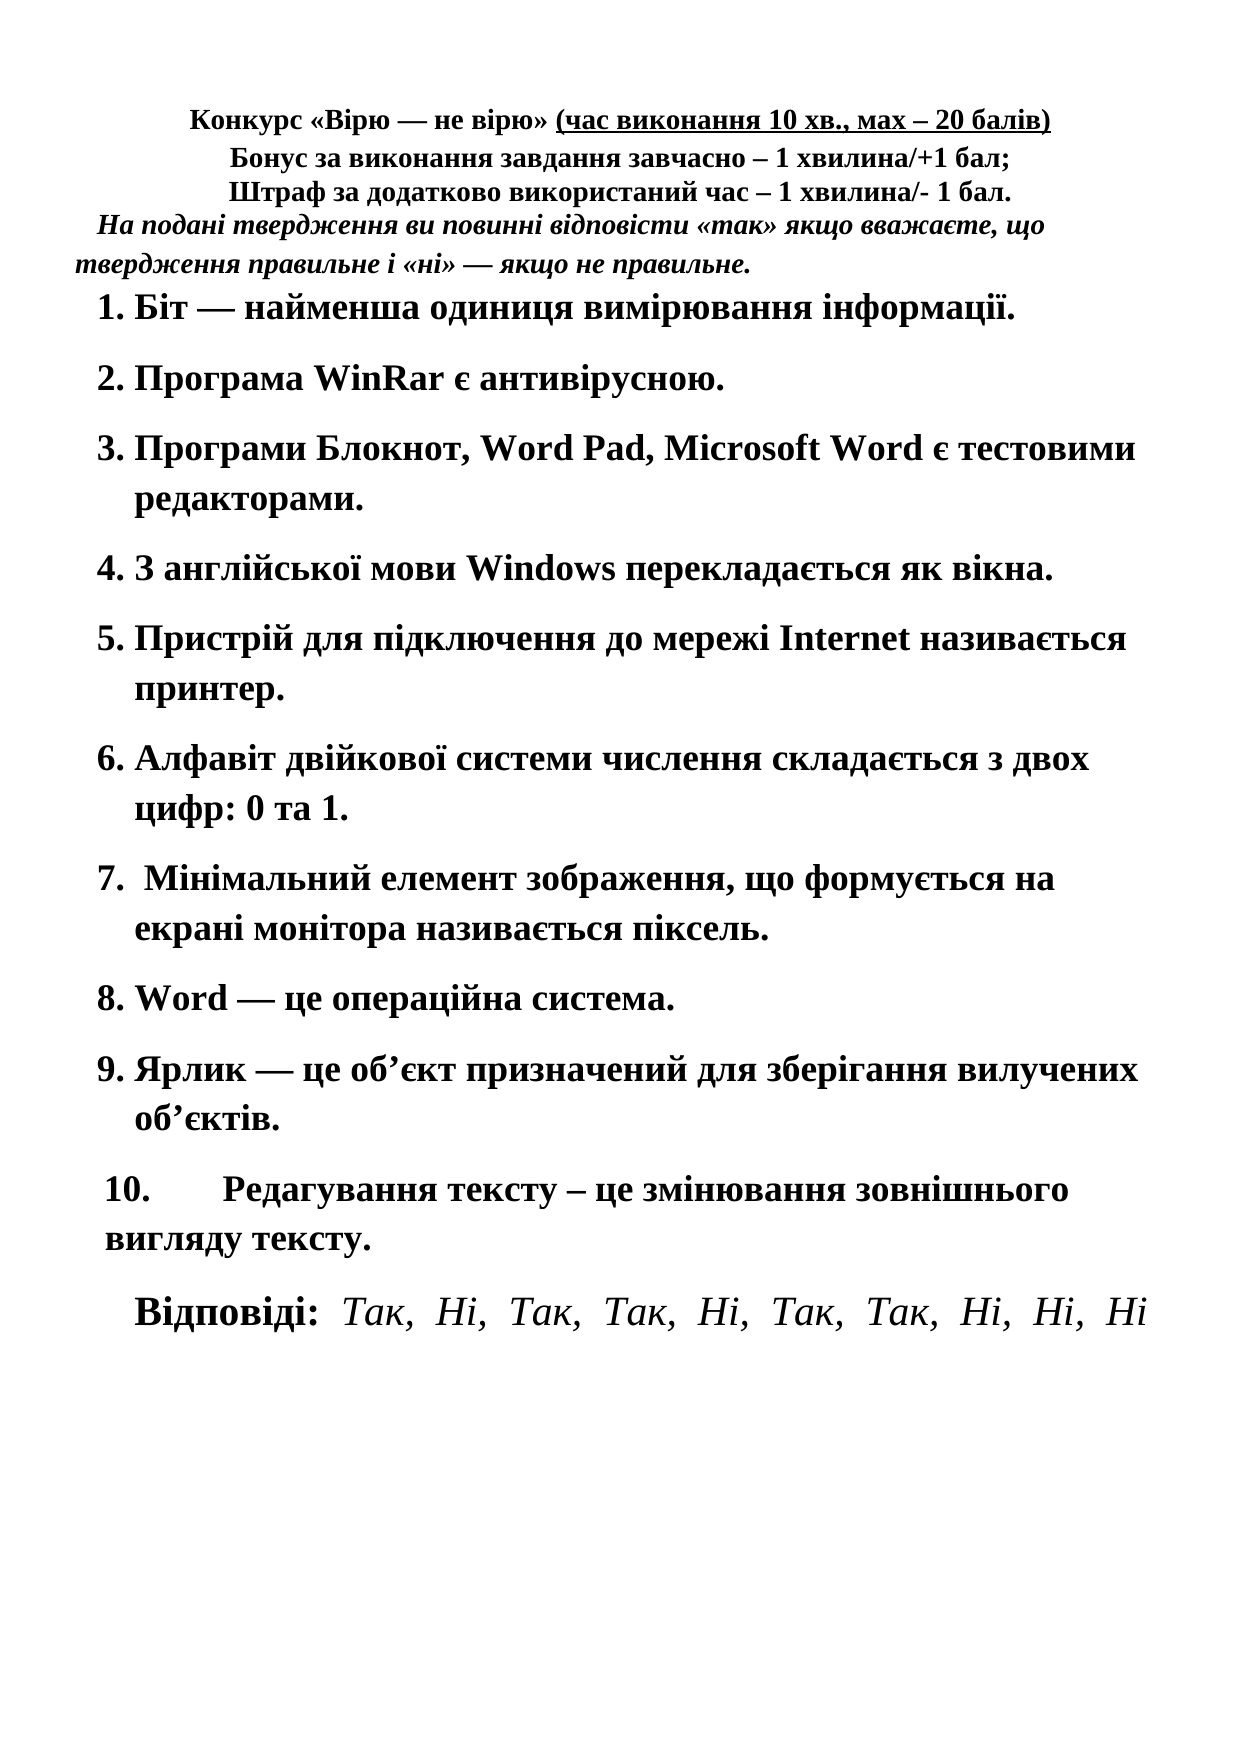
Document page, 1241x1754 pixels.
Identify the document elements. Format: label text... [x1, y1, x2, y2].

list Програми Блокнот, Word Pad, Microsoft Word є тестовими редакторами. [97, 425, 1165, 518]
list Програма WinRar є антивірусною. [97, 355, 1165, 398]
text На подані твердження ви повинні відповісти «так» якщо вважаєте, що твердження правильне і «ні» — якщо не правильне. [75, 207, 1165, 279]
text Штраф за додатково використаний час – 1 хвилина/- 1 бал. [75, 174, 1165, 207]
list Ярлик — це об’єкт призначений для зберігання вилучених об’єктів. [97, 1046, 1165, 1139]
text Бонус за виконання завдання завчасно – 1 хвилина/+1 бал; [75, 140, 1165, 174]
text Відповіді: Так, Ні, Так, Так, Ні, Так, Так, Ні, Ні, Ні [134, 1286, 1165, 1334]
list Алфавіт двійкової системи числення складається з двох цифр: 0 та 1. [97, 736, 1165, 828]
list Біт — найменша одиниця вимірювання інформації. [97, 284, 1165, 328]
text Конкурс «Вірю — не вірю» (час виконання 10 хв., мах – 20 балів) [75, 102, 1165, 135]
list Пристрій для підключення до мережі Internet називається принтер. [97, 616, 1165, 708]
list Редагування тексту – це змінювання зовнішнього вигляду тексту. [103, 1166, 1165, 1259]
list Word — це операційна система. [97, 976, 1165, 1019]
list З англійської мови Windows перекладається як вікна. [97, 545, 1165, 588]
list Мінімальний елемент зображення, що формується на екрані монітора називається піксель. [97, 856, 1165, 948]
